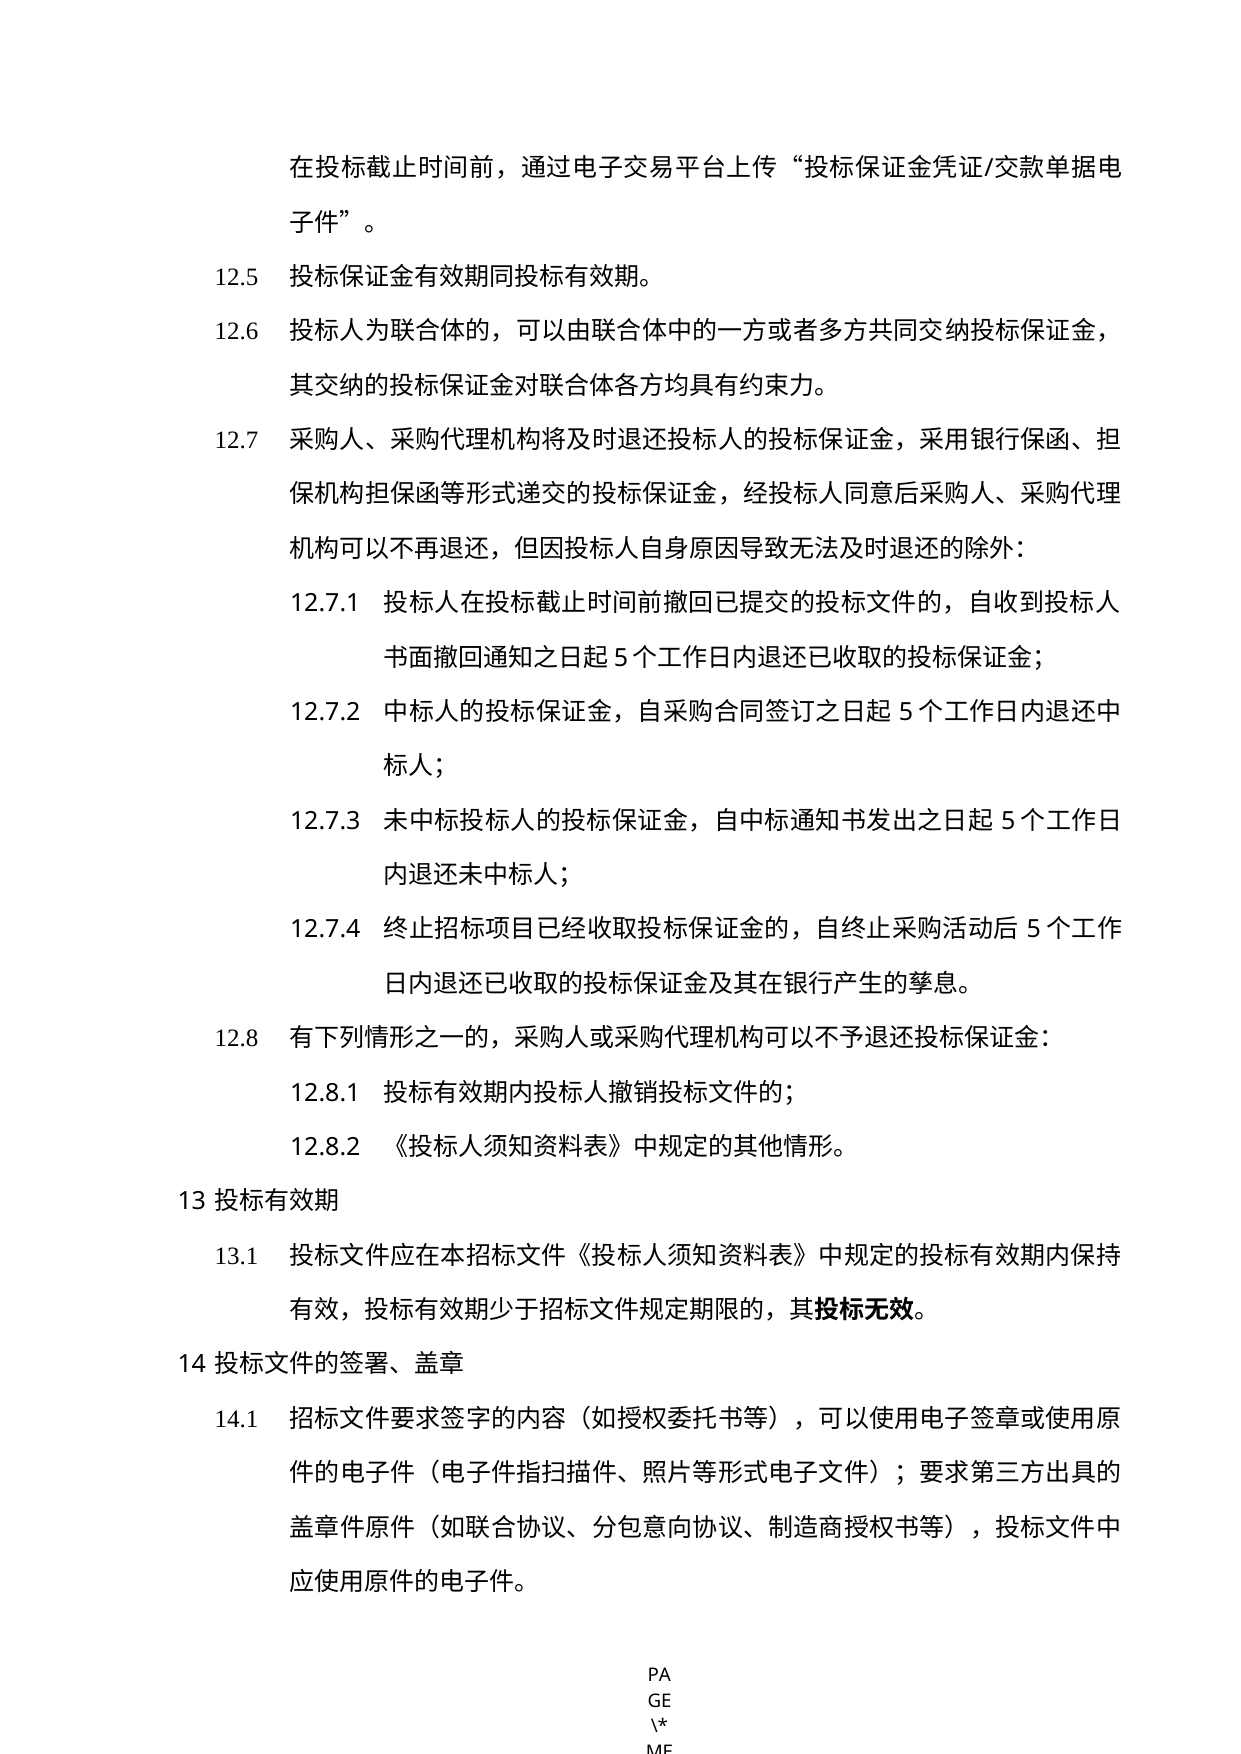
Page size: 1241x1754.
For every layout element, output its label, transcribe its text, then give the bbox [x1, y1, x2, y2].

list 中标人的投标保证金，自采购合同签订之日起5个工作日内退还中标人； [290, 691, 1122, 782]
list 投标有效期内投标人撤销投标文件的； [290, 1072, 1122, 1108]
list 招标文件要求签字的内容（如授权委托书等），可以使用电子签章或使用原件的电子件（电子件指扫描件、照片等形式电子文件）；要求第三方出具的盖章件原件（如联合协议、分包意向协议、制造商授权书等），投标文件中应使用原件的电子件。 [214, 1398, 1122, 1598]
list 终止招标项目已经收取投标保证金的，自终止采购活动后5个工作日内退还已收取的投标保证金及其在银行产生的孳息。 [290, 909, 1122, 999]
list 投标人为联合体的，可以由联合体中的一方或者多方共同交纳投标保证金，其交纳的投标保证金对联合体各方均具有约束力。 [214, 311, 1122, 401]
list 投标有效期 [177, 1181, 1122, 1217]
list 有下列情形之一的，采购人或采购代理机构可以不予退还投标保证金： [214, 1018, 1122, 1054]
list 《投标人须知资料表》中规定的其他情形。 [290, 1126, 1122, 1163]
list 投标人在投标截止时间前撤回已提交的投标文件的，自收到投标人书面撤回通知之日起5个工作日内退还已收取的投标保证金； [290, 583, 1122, 673]
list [214, 148, 1122, 238]
list 投标文件应在本招标文件《投标人须知资料表》中规定的投标有效期内保持有效，投标有效期少于招标文件规定期限的，其投标无效。 [214, 1235, 1122, 1326]
list 采购人、采购代理机构将及时退还投标人的投标保证金，采用银行保函、担保机构担保函等形式递交的投标保证金，经投标人同意后采购人、采购代理机构可以不再退还，但因投标人自身原因导致无法及时退还的除外： [214, 419, 1122, 564]
list 投标文件的签署、盖章 [177, 1344, 1122, 1380]
list 投标保证金有效期同投标有效期。 [214, 256, 1122, 293]
list 未中标投标人的投标保证金，自中标通知书发出之日起5个工作日内退还未中标人； [290, 800, 1122, 891]
